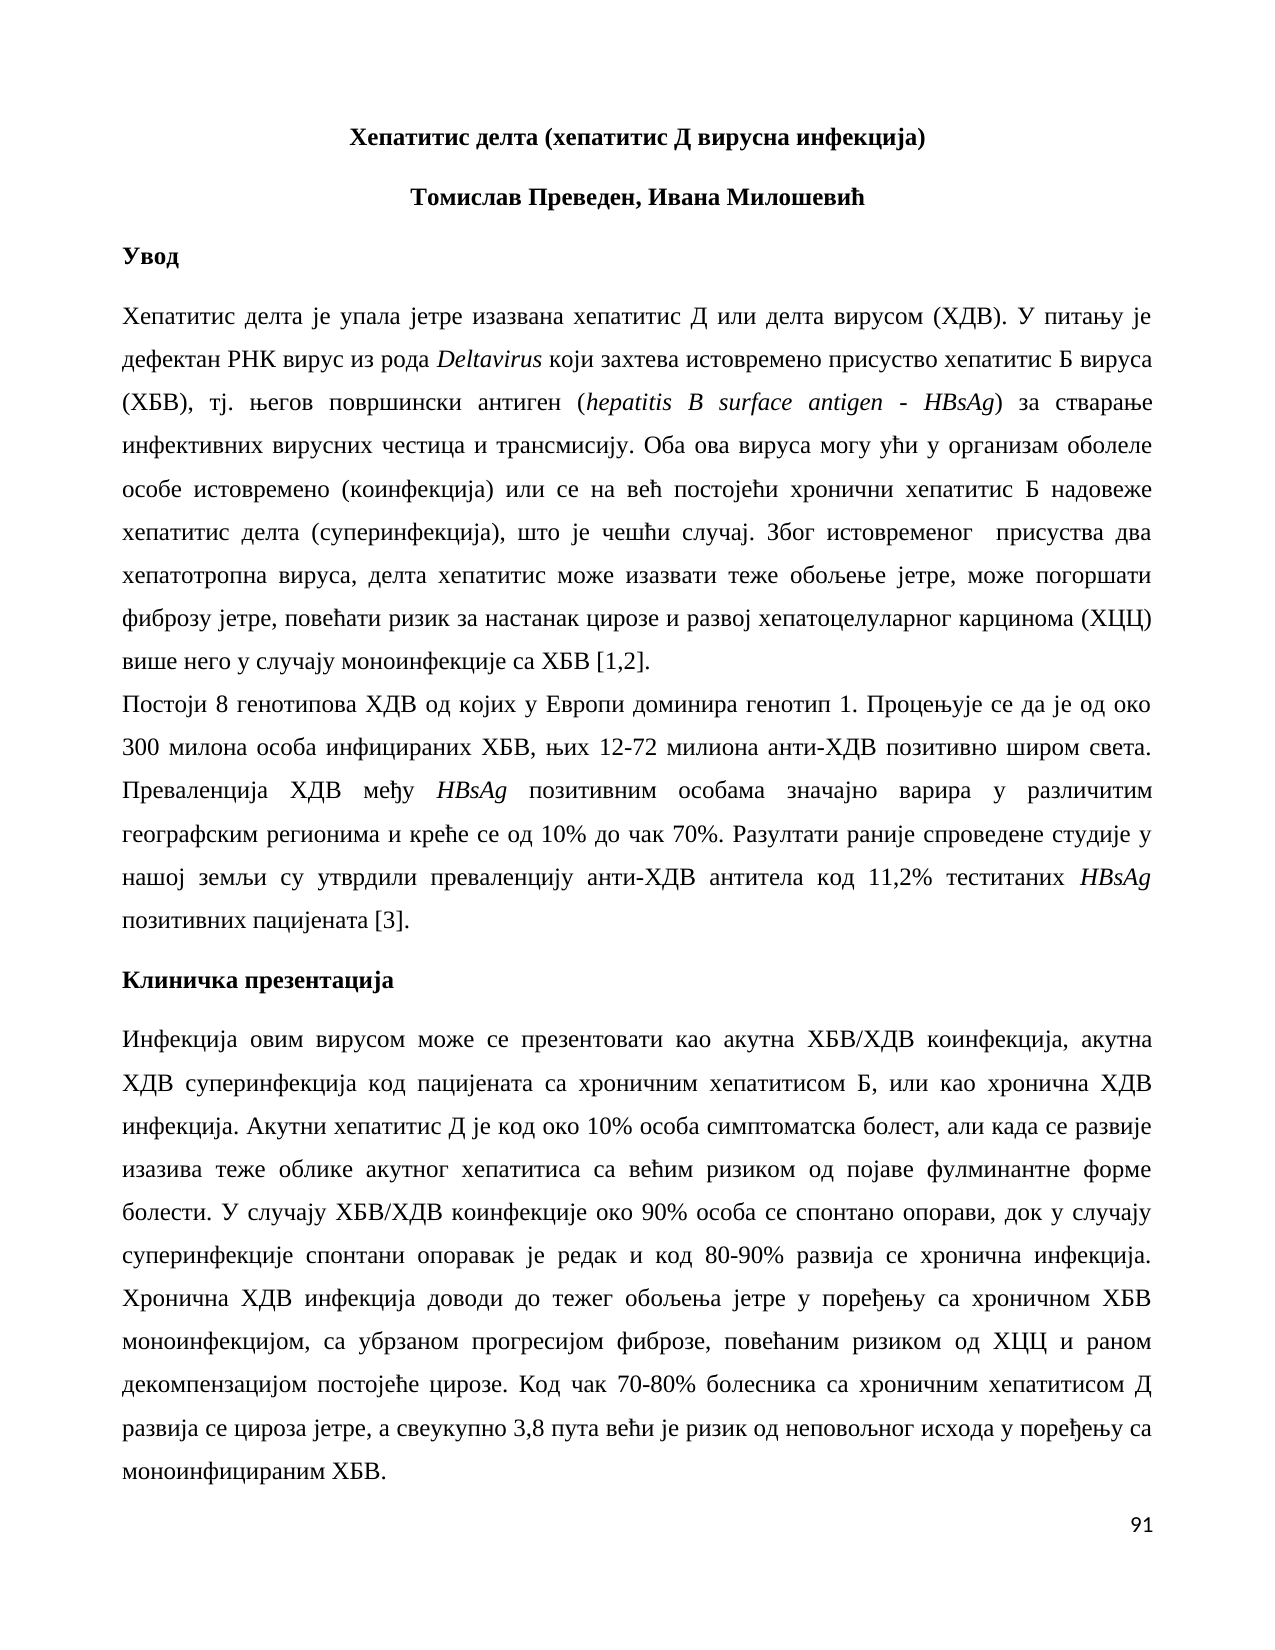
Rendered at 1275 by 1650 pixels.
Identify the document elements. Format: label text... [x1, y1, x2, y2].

text Томислав Преведен, Ивана Милошевић [122, 182, 1153, 210]
text Увод [122, 241, 1153, 270]
text Хепатитис делта је упала јетре изазвана хепатитис Д или делта вирусом (ХДВ). У питању је дефектaн РНК вирус из рода Deltavirus који захтева истовремено присуство хепатитис Б вируса (ХБВ), тј. његов површински антиген (hepatitis B surface antigen - HBsAg) за стварање инфективних вирусних честица и трансмисију. Оба ова вируса могу ући у организам оболеле особе истовремено (коинфекција) или се на већ постојећи хронични хепатитис Б надовеже хепатитис делта (суперинфекција), што је чешћи случај. Због истовременог присуства два хепатотропна вируса, делта хепатитис може изазвати теже обољење јетре, може погоршати фиброзу јетре, повећати ризик за настанак цирозе и развој хепатоцелуларног карцинома (ХЦЦ) више него у случају моноинфекције са ХБВ [1,2]. [122, 301, 1153, 675]
text Хепатитис делта (хепатитис Д вирусна инфекција) [122, 122, 1153, 151]
text Клиничка презентација [122, 965, 1153, 993]
text Инфекција овим вирусом може се презентовати као акутна ХБВ/ХДВ коинфекција, акутна ХДВ суперинфекција код пацијената са хроничним хепатитисом Б, или као хронична ХДВ инфекција. Акутни хепатитис Д је код око 10% особа симптоматска болест, али када се развије изазива теже облике акутног хепатитиса са већим ризиком од појаве фулминантне форме болести. У случају ХБВ/ХДВ коинфекције око 90% особа се спонтано опорави, док у случају суперинфекције спонтани опоравак је редак и код 80-90% развија се хронична инфекција. Хронична ХДВ инфекција доводи до тежег обољења јетре у поређењу са хроничном ХБВ моноинфекцијом, са убрзаном прогресијом фиброзе, повећаним ризиком од ХЦЦ и раном декомпензацијом постојеће цирозе. Код чак 70-80% болесника са хроничним хепатитисом Д развија се цироза јетре, а свеукупно 3,8 пута већи је ризик од неповољног исхода у поређењу са моноинфицираним ХБВ. [122, 1024, 1153, 1484]
text Постоји 8 генотипова ХДВ од којих у Европи доминира генотип 1. Процењује се да је од око 300 милона особа инфицираних ХБВ, њих 12-72 милиона анти-ХДВ позитивно широм света. Преваленција ХДВ међу HBsAg позитивним особама значајно варира у различитим географским регионима и креће се од 10% до чак 70%. Разултати раније спроведене студије у нашој земљи су утврдили преваленцију анти-ХДВ антитела код 11,2% теститаних HBsAg позитивних пацијената [3]. [122, 689, 1153, 934]
